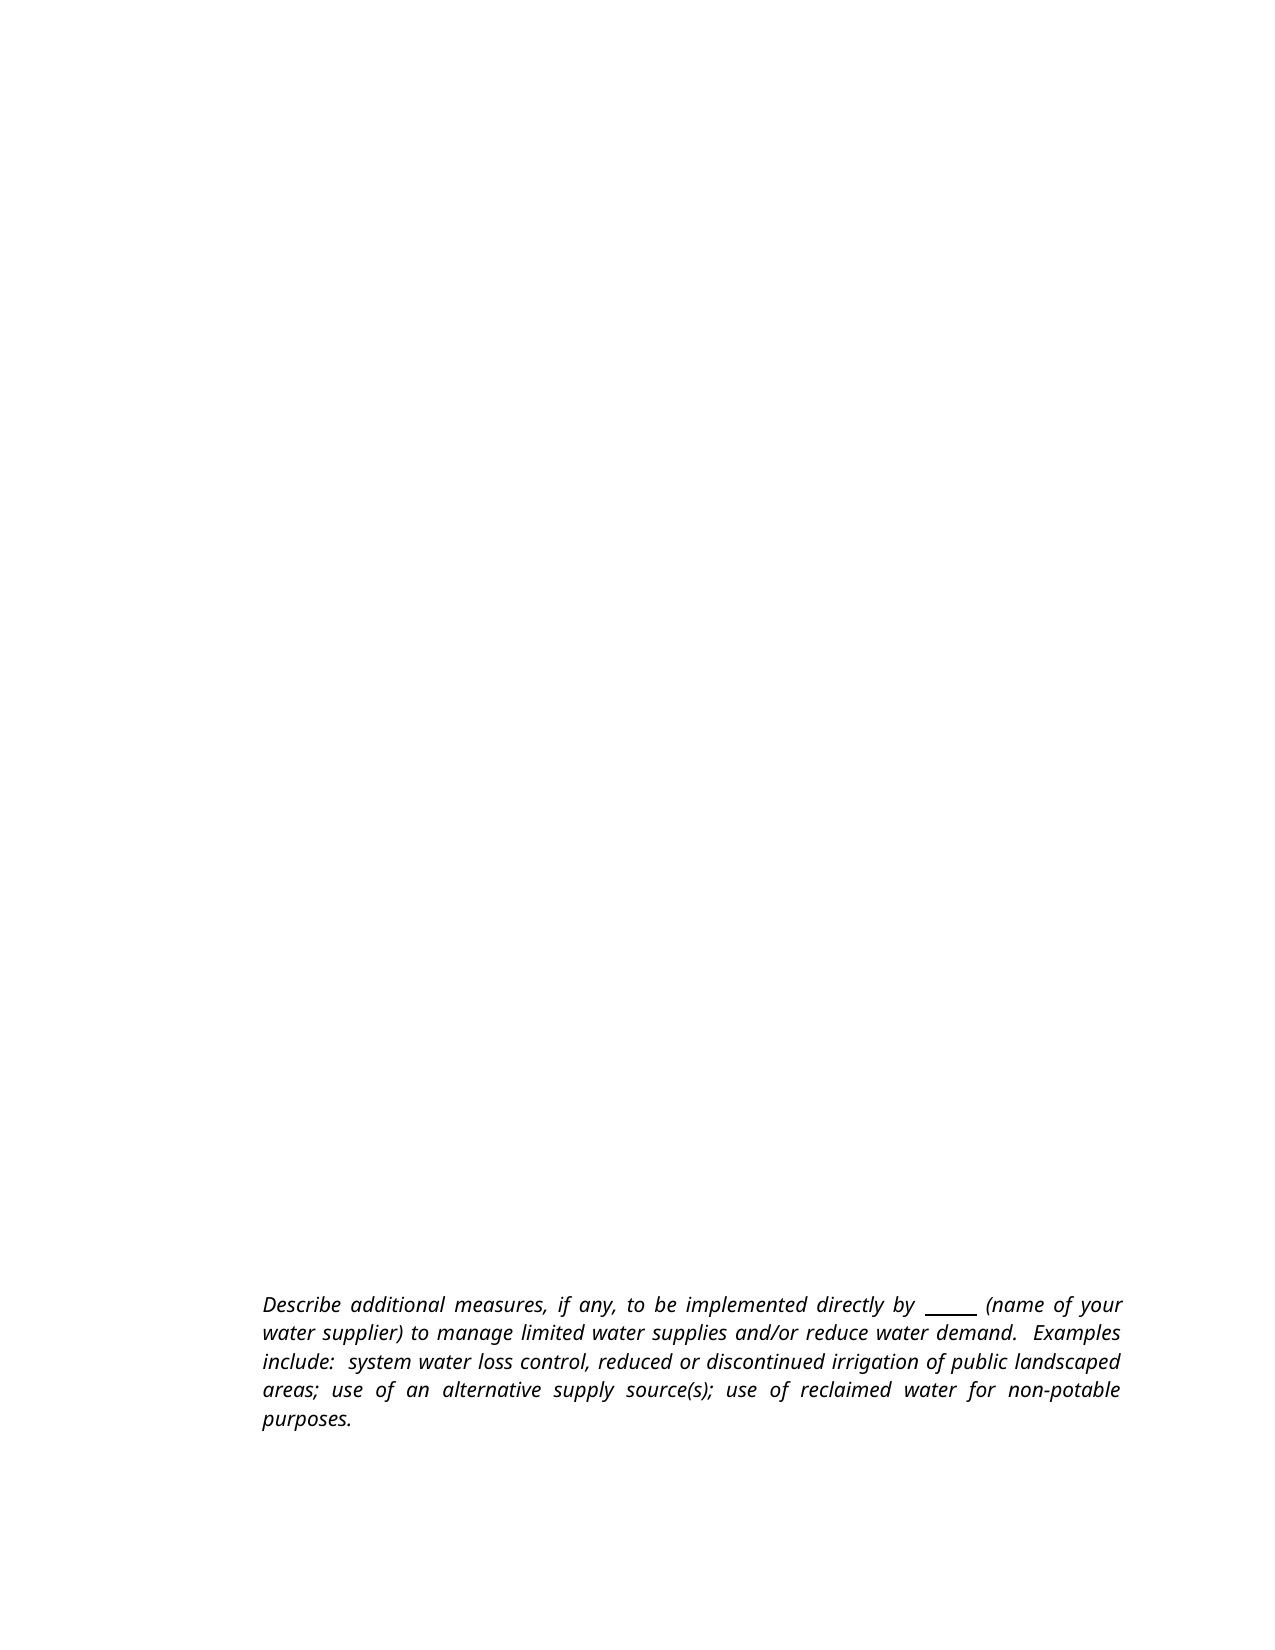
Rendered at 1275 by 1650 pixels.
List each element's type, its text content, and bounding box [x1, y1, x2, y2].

text Describe additional measures, if any, to be implemented directly by (name of your water supplier) to manage limited water supplies and/or reduce water demand. Examples include: system water loss control, reduced or discontinued irrigation of public landscaped areas; use of an alternative supply source(s); use of reclaimed water for non-potable purposes. [262, 1290, 1125, 1432]
